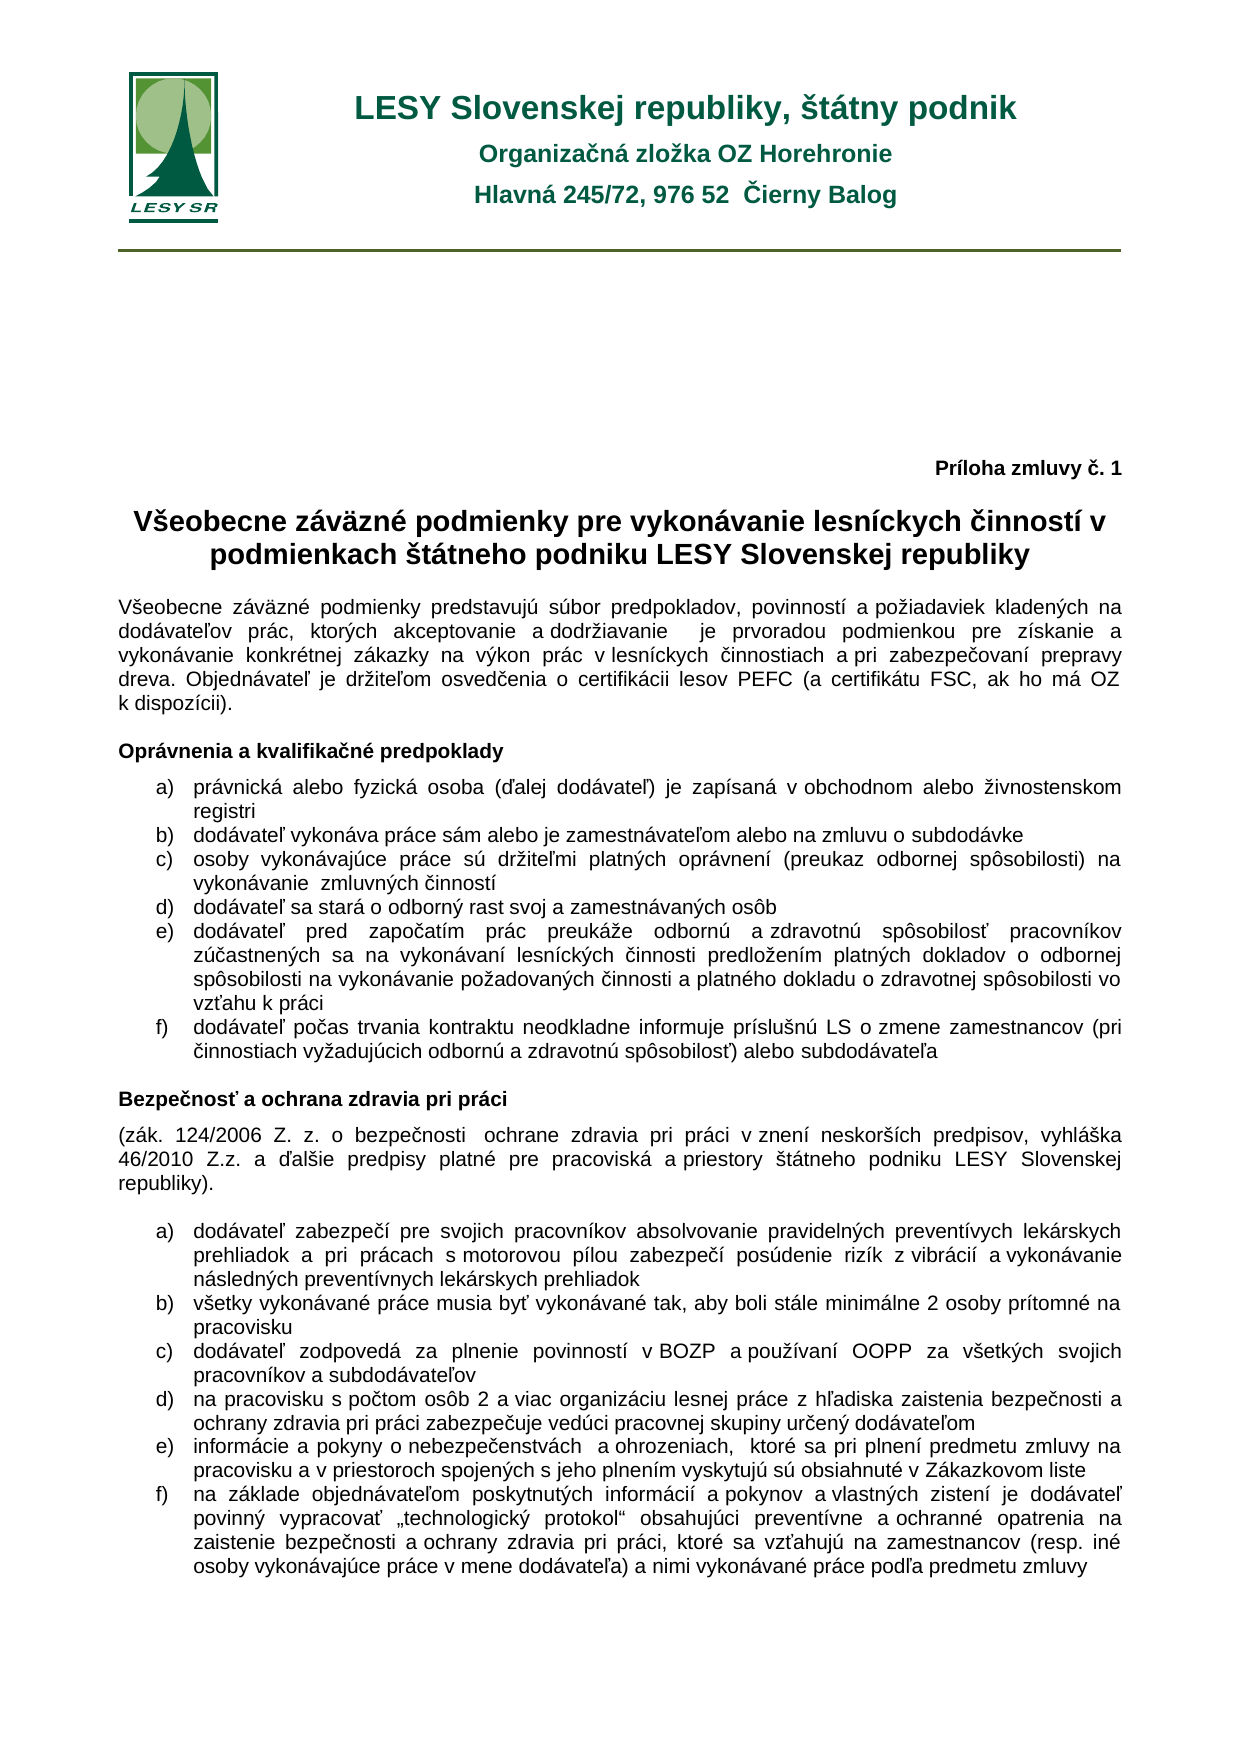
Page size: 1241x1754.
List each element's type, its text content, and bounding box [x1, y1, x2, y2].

list dodávateľ vykonáva práce sám alebo je zamestnávateľom alebo na zmluvu o subdodávke [156, 823, 1122, 847]
list na pracovisku s počtom osôb 2 a viac organizáciu lesnej práce z hľadiska zaistenia bezpečnosti a ochrany zdravia pri práci zabezpečuje vedúci pracovnej skupiny určený dodávateľom [156, 1386, 1122, 1434]
list všetky vykonávané práce musia byť vykonávané tak, aby boli stále minimálne 2 osoby prítomné na pracovisku [156, 1291, 1122, 1338]
text Všeobecne záväzné podmienky predstavujú súbor predpokladov, povinností a požiadaviek kladených na dodávateľov prác, ktorých akceptovanie a dodržiavanie je prvoradou podmienkou pre získanie a vykonávanie konkrétnej zákazky na výkon prác v lesníckych činnostiach a pri zabezpečovaní prepravy dreva. Objednávateľ je držiteľom osvedčenia o certifikácii lesov PEFC (a certifikátu FSC, ak ho má OZ k dispozícii). [118, 595, 1122, 714]
list osoby vykonávajúce práce sú držiteľmi platných oprávnení (preukaz odbornej spôsobilosti) na vykonávanie zmluvných činností [156, 847, 1122, 895]
list dodávateľ zodpovedá za plnenie povinností v BOZP a používaní OOPP za všetkých svojich pracovníkov a subdodávateľov [156, 1338, 1122, 1386]
list dodávateľ pred započatím prác preukáže odbornú a zdravotnú spôsobilosť pracovníkov zúčastnených sa na vykonávaní lesníckých činnosti predložením platných dokladov o odbornej spôsobilosti na vykonávanie požadovaných činnosti a platného dokladu o zdravotnej spôsobilosti vo vzťahu k práci [156, 919, 1122, 1014]
text Príloha zmluvy č. 1 [118, 456, 1122, 480]
list právnická alebo fyzická osoba (ďalej dodávateľ) je zapísaná v obchodnom alebo živnostenskom registri [156, 775, 1122, 823]
list dodávateľ sa stará o odborný rast svoj a zamestnávaných osôb [156, 895, 1122, 919]
list na základe objednávateľom poskytnutých informácií a pokynov a vlastných zistení je dodávateľ povinný vypracovať „technologický protokol“ obsahujúci preventívne a ochranné opatrenia na zaistenie bezpečnosti a ochrany zdravia pri práci, ktoré sa vzťahujú na zamestnancov (resp. iné osoby vykonávajúce práce v mene dodávateľa) a nimi vykonávané práce podľa predmetu zmluvy [156, 1482, 1122, 1578]
text Oprávnenia a kvalifikačné predpoklady [118, 738, 1122, 762]
list informácie a pokyny o nebezpečenstvách a ohrozeniach, ktoré sa pri plnení predmetu zmluvy na pracovisku a v priestoroch spojených s jeho plnením vyskytujú sú obsiahnuté v Zákazkovom liste [156, 1434, 1122, 1482]
text Všeobecne záväzné podmienky pre vykonávanie lesníckych činností v podmienkach štátneho podniku LESY Slovenskej republiky [118, 504, 1122, 571]
list dodávateľ počas trvania kontraktu neodkladne informuje príslušnú LS o zmene zamestnancov (pri činnostiach vyžadujúcich odbornú a zdravotnú spôsobilosť) alebo subdodávateľa [156, 1014, 1122, 1062]
text (zák. 124/2006 Z. z. o bezpečnosti ochrane zdravia pri práci v znení neskorších predpisov, vyhláška 46/2010 Z.z. a ďalšie predpisy platné pre pracoviská a priestory štátneho podniku LESY Slovenskej republiky). [118, 1123, 1122, 1195]
text Bezpečnosť a ochrana zdravia pri práci [118, 1086, 1122, 1110]
list dodávateľ zabezpečí pre svojich pracovníkov absolvovanie pravidelných preventívych lekárskych prehliadok a pri prácach s motorovou pílou zabezpečí posúdenie rizík z vibrácií a vykonávanie následných preventívnych lekárskych prehliadok [156, 1219, 1122, 1291]
